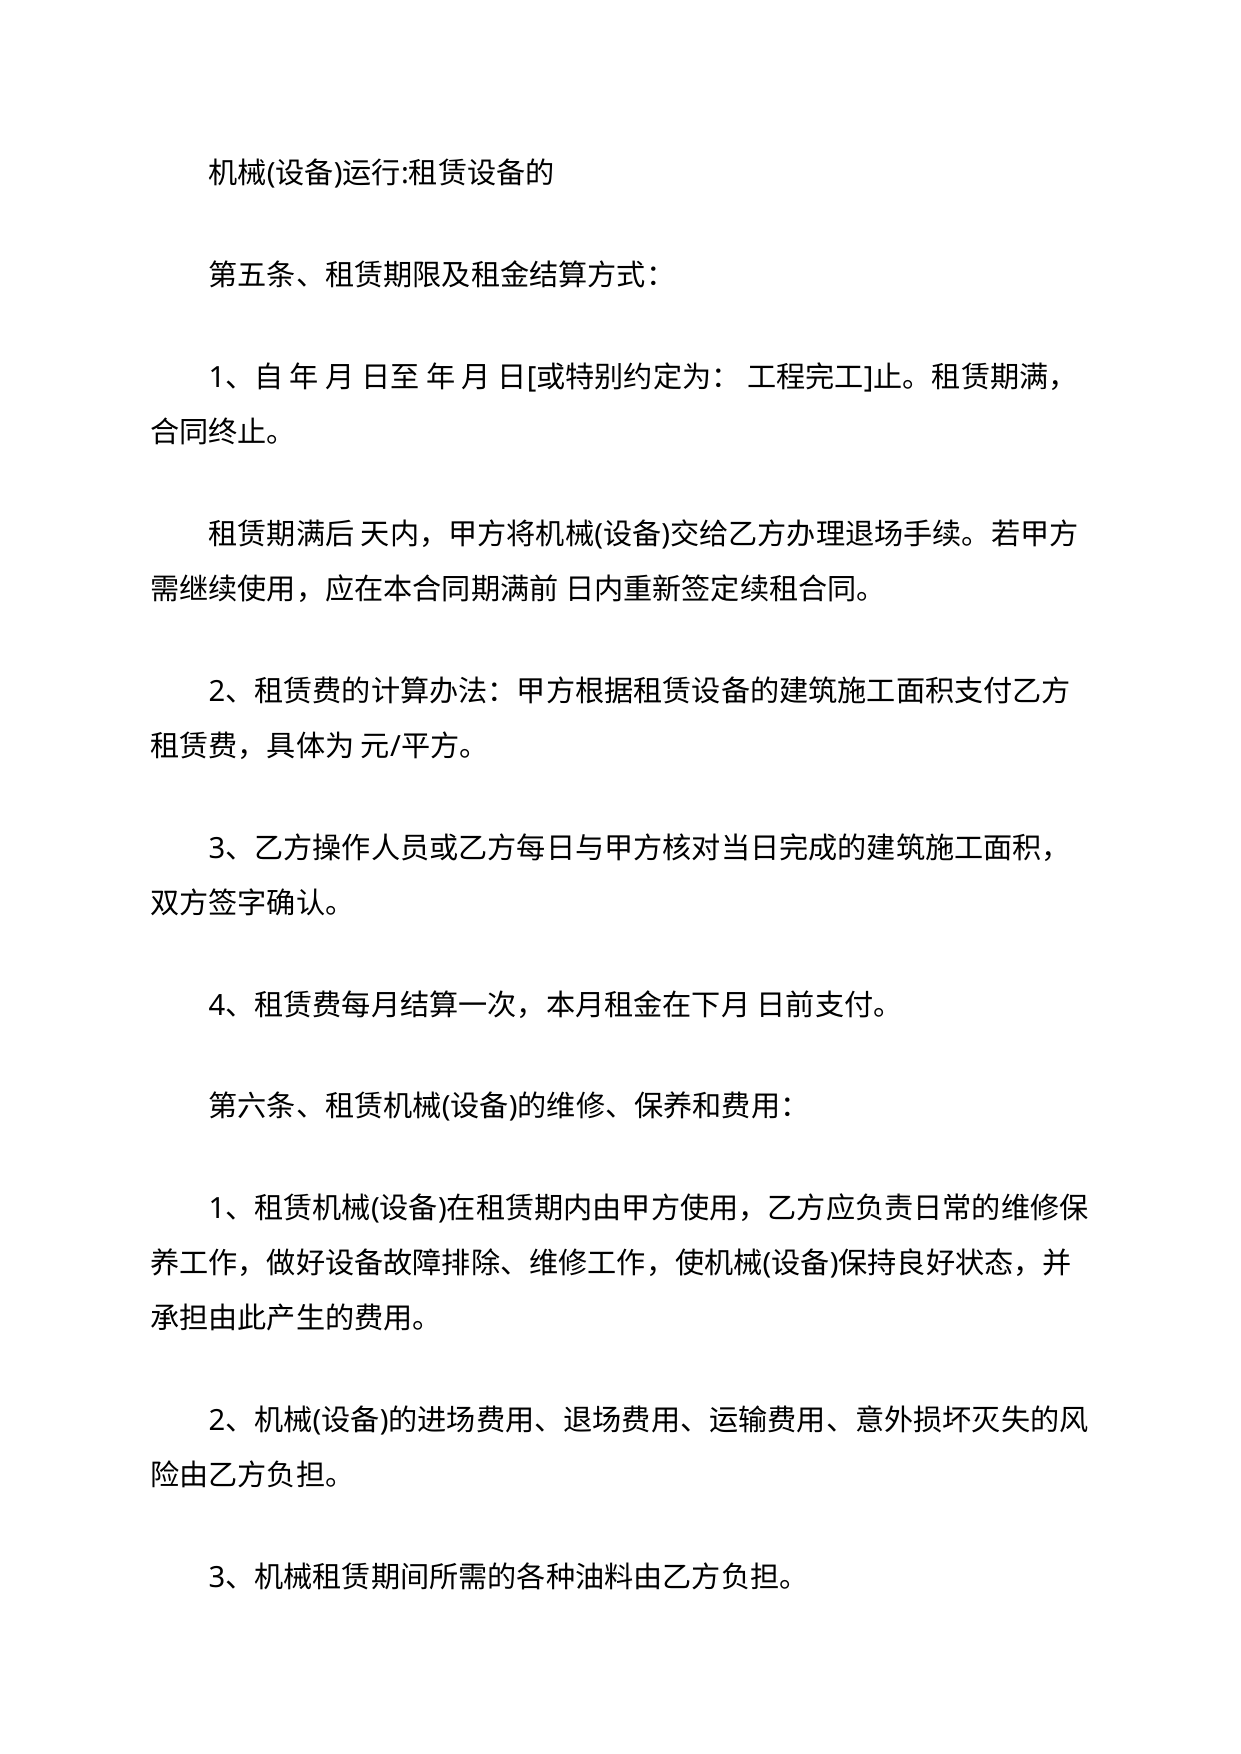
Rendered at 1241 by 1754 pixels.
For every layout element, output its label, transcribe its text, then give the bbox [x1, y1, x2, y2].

text 机械(设备)运行:租赁设备的 [150, 150, 1090, 192]
text 2、机械(设备)的进场费用、退场费用、运输费用、意外损坏灭失的风险由乙方负担。 [150, 1397, 1090, 1494]
text 4、租赁费每月结算一次，本月租金在下月 日前支付。 [150, 981, 1090, 1023]
text 1、自 年 月 日至 年 月 日[或特别约定为： 工程完工]止。租赁期满，合同终止。 [150, 354, 1090, 451]
text 租赁期满后 天内，甲方将机械(设备)交给乙方办理退场手续。若甲方需继续使用，应在本合同期满前 日内重新签定续租合同。 [150, 511, 1090, 608]
text 3、乙方操作人员或乙方每日与甲方核对当日完成的建筑施工面积，双方签字确认。 [150, 824, 1090, 922]
text 2、租赁费的计算办法：甲方根据租赁设备的建筑施工面积支付乙方租赁费，具体为 元/平方。 [150, 667, 1090, 765]
text 第六条、租赁机械(设备)的维修、保养和费用： [150, 1083, 1090, 1125]
text 1、租赁机械(设备)在租赁期内由甲方使用，乙方应负责日常的维修保养工作，做好设备故障排除、维修工作，使机械(设备)保持良好状态，并承担由此产生的费用。 [150, 1185, 1090, 1337]
text 3、机械租赁期间所需的各种油料由乙方负担。 [150, 1553, 1090, 1596]
text 第五条、租赁期限及租金结算方式： [150, 252, 1090, 294]
